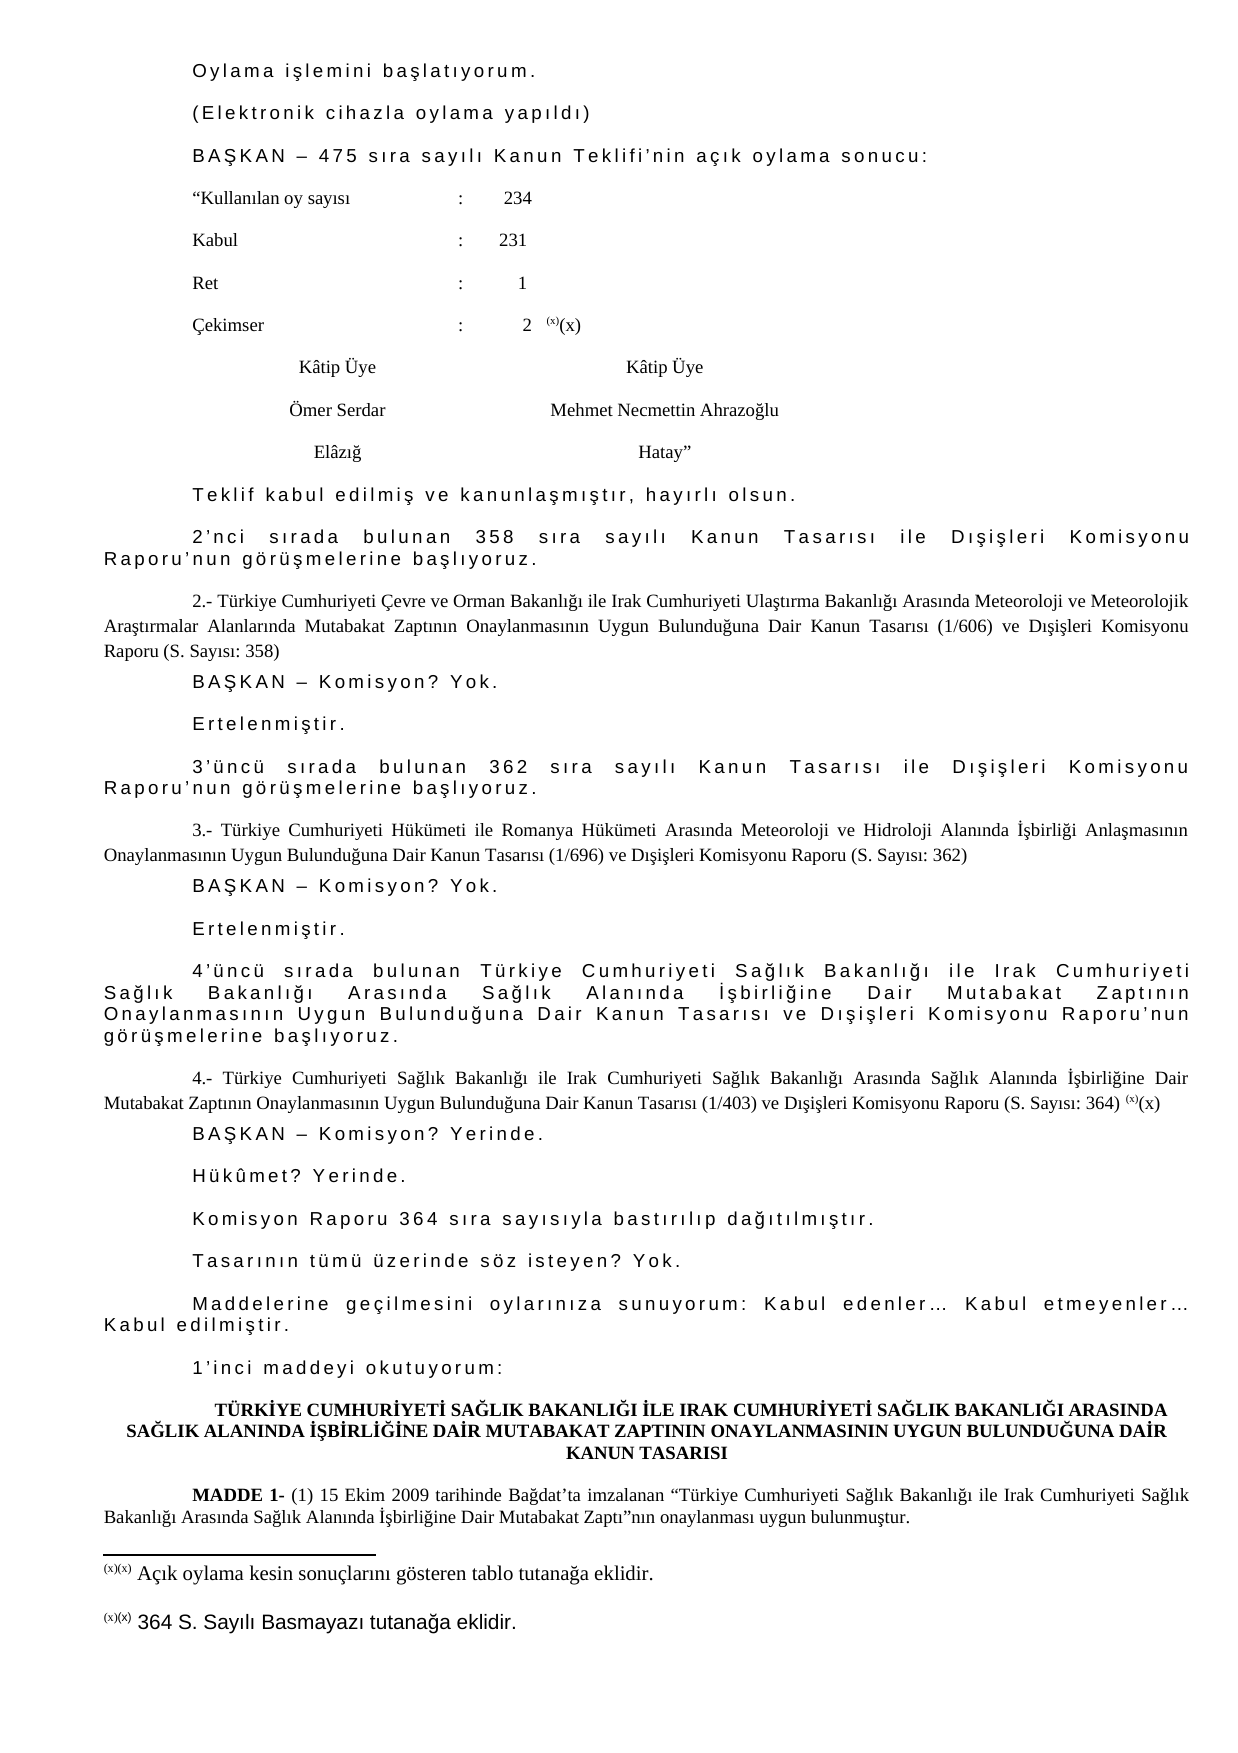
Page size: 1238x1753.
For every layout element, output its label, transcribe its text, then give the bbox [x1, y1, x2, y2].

text 2’nci sırada bulunan 358 sıra sayılı Kanun Tasarısı ile Dışişleri Komisyonu Raporu’nun görüşmelerine başlıyoruz. [103, 526, 1190, 569]
text MADDE 1- (1) 15 Ekim 2009 tarihinde Bağdat’ta imzalanan “Türkiye Cumhuriyeti Sağlık Bakanlığı ile Irak Cumhuriyeti Sağlık Bakanlığı Arasında Sağlık Alanında İşbirliğine Dair Mutabakat Zaptı”nın onaylanması uygun bulunmuştur. [103, 1484, 1190, 1527]
text TÜRKİYE CUMHURİYETİ SAĞLIK BAKANLIĞI İLE IRAK CUMHURİYETİ SAĞLIK BAKANLIĞI ARASINDA SAĞLIK ALANINDA İŞBİRLİĞİNE DAİR MUTABAKAT ZAPTININ ONAYLANMASININ UYGUN BULUNDUĞUNA DAİR KANUN TASARISI [103, 1399, 1190, 1463]
text Komisyon Raporu 364 sıra sayısıyla bastırılıp dağıtılmıştır. [103, 1208, 1190, 1229]
text Kâtip Üye Kâtip Üye [103, 356, 1190, 378]
text “Kullanılan oy sayısı : 234 [103, 187, 1190, 208]
text Hükûmet? Yerinde. [103, 1165, 1190, 1187]
text Ertelenmiştir. [103, 713, 1190, 734]
text Maddelerine geçilmesini oylarınıza sunuyorum: Kabul edenler… Kabul etmeyenler… Kabul edilmiştir. [103, 1292, 1190, 1336]
text 3.- Türkiye Cumhuriyeti Hükümeti ile Romanya Hükümeti Arasında Meteoroloji ve Hidroloji Alanında İşbirliği Anlaşmasının Onaylanmasının Uygun Bulunduğuna Dair Kanun Tasarısı (1/696) ve Dışişleri Komisyonu Raporu (S. Sayısı: 362) [103, 819, 1190, 866]
text Ret : 1 [103, 272, 1190, 293]
text BAŞKAN – Komisyon? Yerinde. [103, 1123, 1190, 1144]
text Oylama işlemini başlatıyorum. [103, 60, 1190, 81]
text Çekimser : 2 (x) [103, 314, 1190, 336]
text BAŞKAN – Komisyon? Yok. [103, 875, 1190, 897]
text Teklif kabul edilmiş ve kanunlaşmıştır, hayırlı olsun. [103, 484, 1190, 505]
text 1’inci maddeyi okutuyorum: [103, 1356, 1190, 1378]
text Tasarının tümü üzerinde söz isteyen? Yok. [103, 1250, 1190, 1272]
text Ertelenmiştir. [103, 918, 1190, 939]
text 3’üncü sırada bulunan 362 sıra sayılı Kanun Tasarısı ile Dışişleri Komisyonu Raporu’nun görüşmelerine başlıyoruz. [103, 755, 1190, 798]
text BAŞKAN – Komisyon? Yok. [103, 671, 1190, 692]
text Ömer Serdar Mehmet Necmettin Ahrazoğlu [103, 399, 1190, 420]
text Kabul : 231 [103, 229, 1190, 251]
text 4.- Türkiye Cumhuriyeti Sağlık Bakanlığı ile Irak Cumhuriyeti Sağlık Bakanlığı Arasında Sağlık Alanında İşbirliğine Dair Mutabakat Zaptının Onaylanmasının Uygun Bulunduğuna Dair Kanun Tasarısı (1/403) ve Dışişleri Komisyonu Raporu (S. Sayısı: 364) (x) [103, 1067, 1190, 1113]
text (Elektronik cihazla oylama yapıldı) [103, 102, 1190, 124]
text BAŞKAN – 475 sıra sayılı Kanun Teklifi’nin açık oylama sonucu: [103, 144, 1190, 166]
text 2.- Türkiye Cumhuriyeti Çevre ve Orman Bakanlığı ile Irak Cumhuriyeti Ulaştırma Bakanlığı Arasında Meteoroloji ve Meteorolojik Araştırmalar Alanlarında Mutabakat Zaptının Onaylanmasının Uygun Bulunduğuna Dair Kanun Tasarısı (1/606) ve Dışişleri Komisyonu Raporu (S. Sayısı: 358) [103, 590, 1190, 661]
text Elâzığ Hatay” [103, 441, 1190, 463]
text 4’üncü sırada bulunan Türkiye Cumhuriyeti Sağlık Bakanlığı ile Irak Cumhuriyeti Sağlık Bakanlığı Arasında Sağlık Alanında İşbirliğine Dair Mutabakat Zaptının Onaylanmasının Uygun Bulunduğuna Dair Kanun Tasarısı ve Dışişleri Komisyonu Raporu’nun görüşmelerine başlıyoruz. [103, 960, 1190, 1046]
